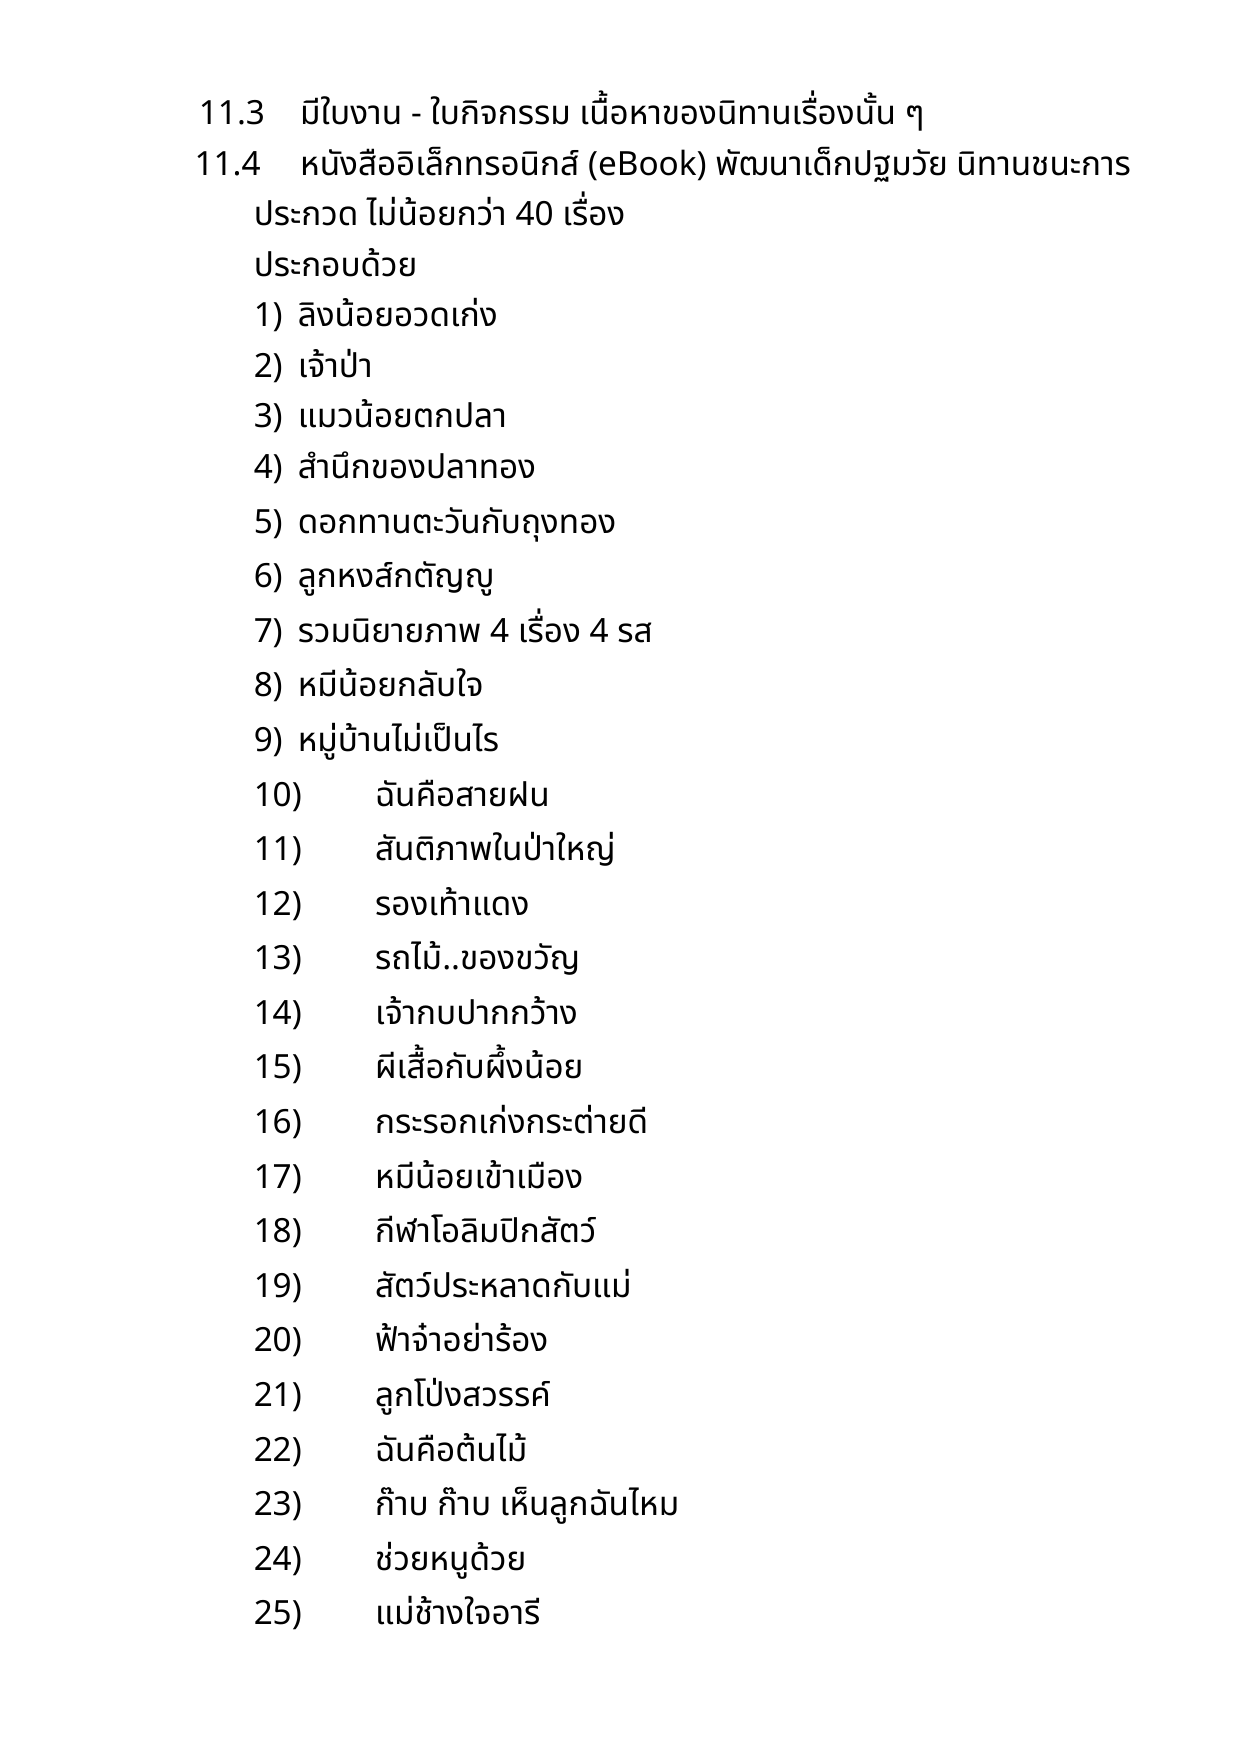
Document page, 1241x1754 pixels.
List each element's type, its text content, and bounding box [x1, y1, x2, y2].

list รองเท้าแดง [253, 879, 1152, 930]
list ฉันคือต้นไม้ [253, 1425, 1152, 1476]
list ก๊าบ ก๊าบ เห็นลูกฉันไหม [253, 1480, 1152, 1531]
list กระรอกเก่งกระต่ายดี [253, 1098, 1152, 1148]
list สัตว์ประหลาดกับแม่ [253, 1262, 1152, 1312]
list กีฬาโอลิมปิกสัตว์ [253, 1207, 1152, 1258]
list มีใบงาน - ใบกิจกรรม เนื้อหาของนิทานเรื่องนั้น ๆ [199, 89, 1152, 139]
list ฟ้าจ๋าอย่าร้อง [253, 1316, 1152, 1367]
list แม่ช้างใจอารี [253, 1589, 1152, 1640]
list ลูกหงส์กตัญญู [253, 552, 1152, 603]
list เจ้ากบปากกว้าง [253, 989, 1152, 1039]
list ลิงน้อยอวดเก่ง [253, 291, 1152, 342]
list หมีน้อยเข้าเมือง [253, 1152, 1152, 1203]
list ลูกโป่งสวรรค์ [253, 1371, 1152, 1421]
list ผีเสื้อกับผึ้งน้อย [253, 1043, 1152, 1094]
list สำนึกของปลาทอง [253, 443, 1152, 493]
list สันติภาพในป่าใหญ่ [253, 825, 1152, 876]
list ฉันคือสายฝน [253, 770, 1152, 821]
list แมวน้อยตกปลา [253, 392, 1152, 443]
list ดอกทานตะวันกับถุงทอง [253, 497, 1152, 548]
list หมีน้อยกลับใจ [253, 661, 1152, 712]
list รถไม้..ของขวัญ [253, 934, 1152, 985]
list ประกอบด้วย [253, 241, 1152, 291]
list เจ้าป่า [253, 342, 1152, 392]
list หนังสืออิเล็กทรอนิกส์ (eBook) พัฒนาเด็กปฐมวัย นิทานชนะการประกวด ไม่น้อยกว่า 40 เรื่อง [194, 139, 1152, 241]
list รวมนิยายภาพ 4 เรื่อง 4 รส [253, 607, 1152, 657]
list ช่วยหนูด้วย [253, 1534, 1152, 1585]
list หมู่บ้านไม่เป็นไร [253, 716, 1152, 766]
